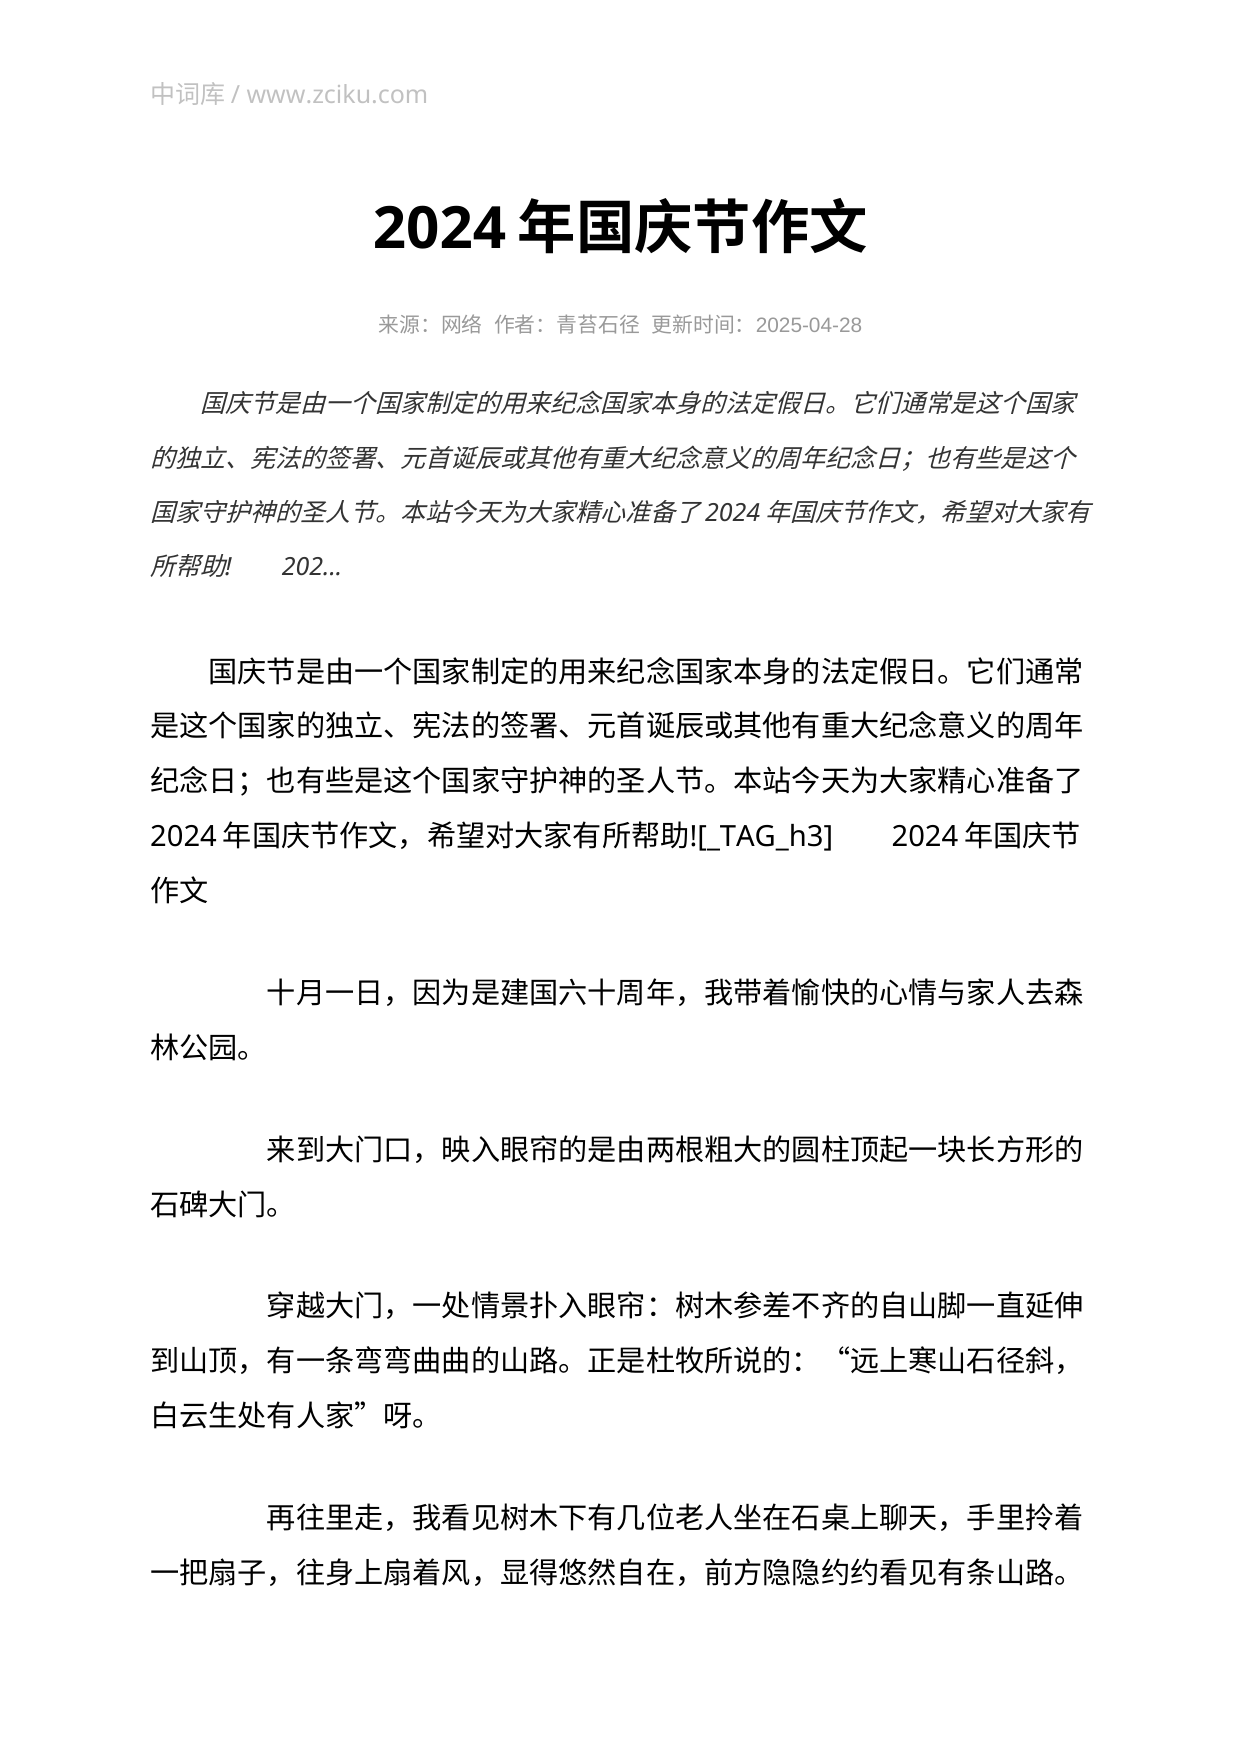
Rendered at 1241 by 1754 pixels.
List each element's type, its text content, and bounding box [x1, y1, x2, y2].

text 十月一日，因为是建国六十周年，我带着愉快的心情与家人去森林公园。 [150, 969, 1090, 1067]
text 来源：网络 作者：青苔石径 更新时间：2025-04-28 [150, 313, 1090, 337]
text 再往里走，我看见树木下有几位老人坐在石桌上聊天，手里拎着一把扇子，往身上扇着风，显得悠然自在，前方隐隐约约看见有条山路。 [150, 1494, 1090, 1592]
text 国庆节是由一个国家制定的用来纪念国家本身的法定假日。它们通常是这个国家的独立、宪法的签署、元首诞辰或其他有重大纪念意义的周年纪念日；也有些是这个国家守护神的圣人节。本站今天为大家精心准备了2024年国庆节作文，希望对大家有所帮助! 202... [150, 384, 1090, 583]
subtitle 2024年国庆节作文 [150, 181, 1090, 266]
text 国庆节是由一个国家制定的用来纪念国家本身的法定假日。它们通常是这个国家的独立、宪法的签署、元首诞辰或其他有重大纪念意义的周年纪念日；也有些是这个国家守护神的圣人节。本站今天为大家精心准备了2024年国庆节作文，希望对大家有所帮助![_TAG_h3] 2024年国庆节作文 [150, 648, 1090, 910]
text 穿越大门，一处情景扑入眼帘：树木参差不齐的自山脚一直延伸到山顶，有一条弯弯曲曲的山路。正是杜牧所说的：“远上寒山石径斜，白云生处有人家”呀。 [150, 1283, 1090, 1435]
text 来到大门口，映入眼帘的是由两根粗大的圆柱顶起一块长方形的石碑大门。 [150, 1126, 1090, 1223]
